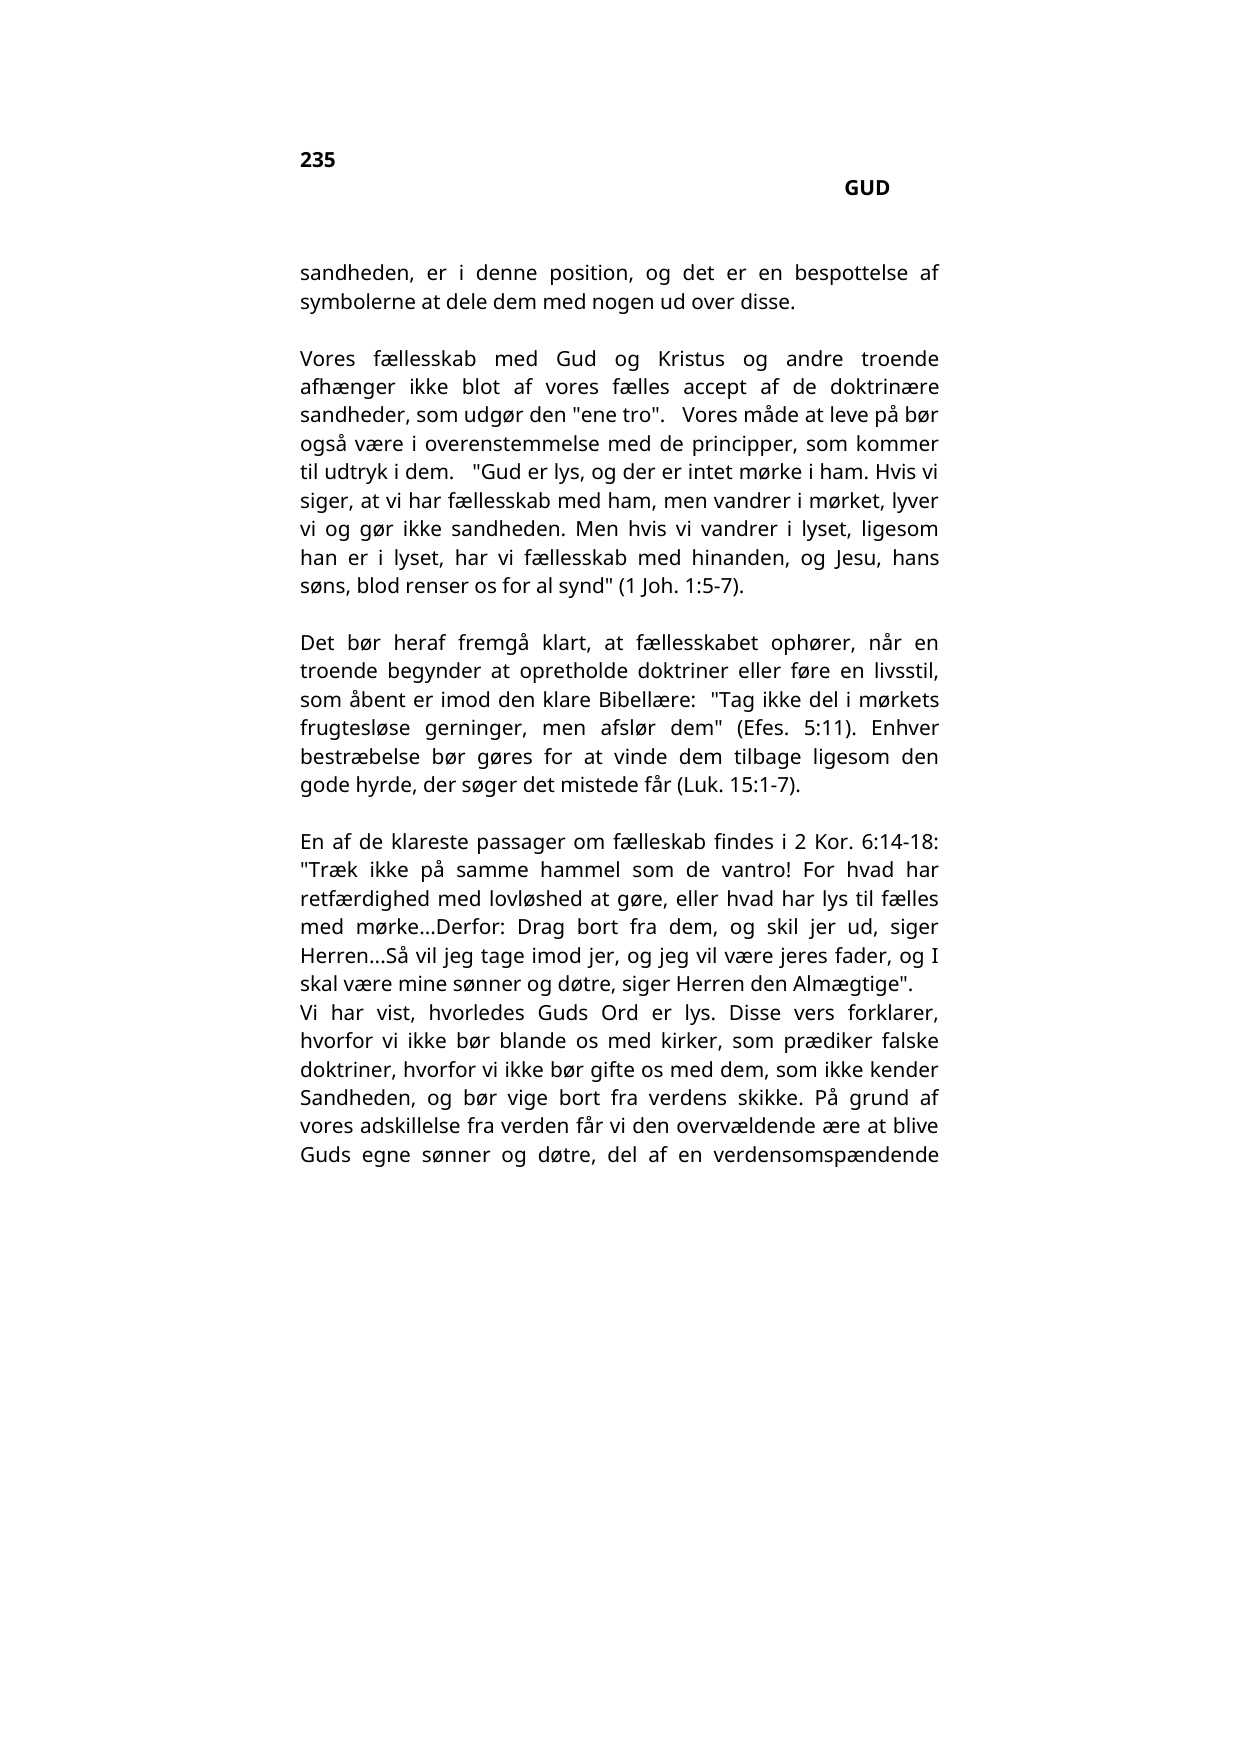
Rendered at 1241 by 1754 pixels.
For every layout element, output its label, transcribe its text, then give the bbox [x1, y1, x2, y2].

text Det bør heraf fremgå klart, at fællesskabet ophører, når en troende begynder at opretholde doktriner eller føre en livsstil, som åbent er imod den klare Bibellære: "Tag ikke del i mørkets frugtesløse gerninger, men afslør dem" (Efes. 5:11). Enhver bestræbelse bør gøres for at vinde dem tilbage ligesom den gode hyrde, der søger det mistede får (Luk. 15:1-7). [300, 628, 940, 799]
text En af de klareste passager om fælleskab findes i 2 Kor. 6:14-18: "Træk ikke på samme hammel som de vantro! For hvad har retfærdighed med lovløshed at gøre, eller hvad har lys til fælles med mørke...Derfor: Drag bort fra dem, og skil jer ud, siger Herren...Så vil jeg tage imod jer, og jeg vil være jeres fader, og I skal være mine sønner og døtre, siger Herren den Almægtige". [300, 827, 940, 998]
text Vores fællesskab med Gud og Kristus og andre troende afhænger ikke blot af vores fælles accept af de doktrinære sandheder, som udgør den "ene tro". Vores måde at leve på bør også være i overenstemmelse med de principper, som kommer til udtryk i dem. "Gud er lys, og der er intet mørke i ham. Hvis vi siger, at vi har fællesskab med ham, men vandrer i mørket, lyver vi og gør ikke sandheden. Men hvis vi vandrer i lyset, ligesom han er i lyset, har vi fællesskab med hinanden, og Jesu, hans søns, blod renser os for al synd" (1 Joh. 1:5-7). [300, 344, 940, 600]
text Vi har vist, hvorledes Guds Ord er lys. Disse vers forklarer, hvorfor vi ikke bør blande os med kirker, som prædiker falske doktriner, hvorfor vi ikke bør gifte os med dem, som ikke kender Sandheden, og bør vige bort fra verdens skikke. På grund af vores adskillelse fra verden får vi den overvældende ære at blive Guds egne sønner og døtre, del af en verdensomspændende familie af andre, som har det samme forhold til Gud – vore brødre og søstre. Der er kun "ét legeme", dvs. én sand kirke (Efes. 1:23), som er baseret på dem, som tror på ét håb, én Gud, én dåb og "én tro", dvs. det ene sande sæt af doktriner, som udgør den sande tro (Efes. 4:4-6). Det er ikke muligt at være del af dette "ene legeme" og samtidig være del af andre religiøse organisationer, som ikke bekender sig til den sande tro. Eftersom lys ikke har noget fællesskab med mørket, erklærer vi os selv som værende i mørket, hvis vi vælger at tage del i et fællesskab med mørket. [300, 998, 940, 1168]
